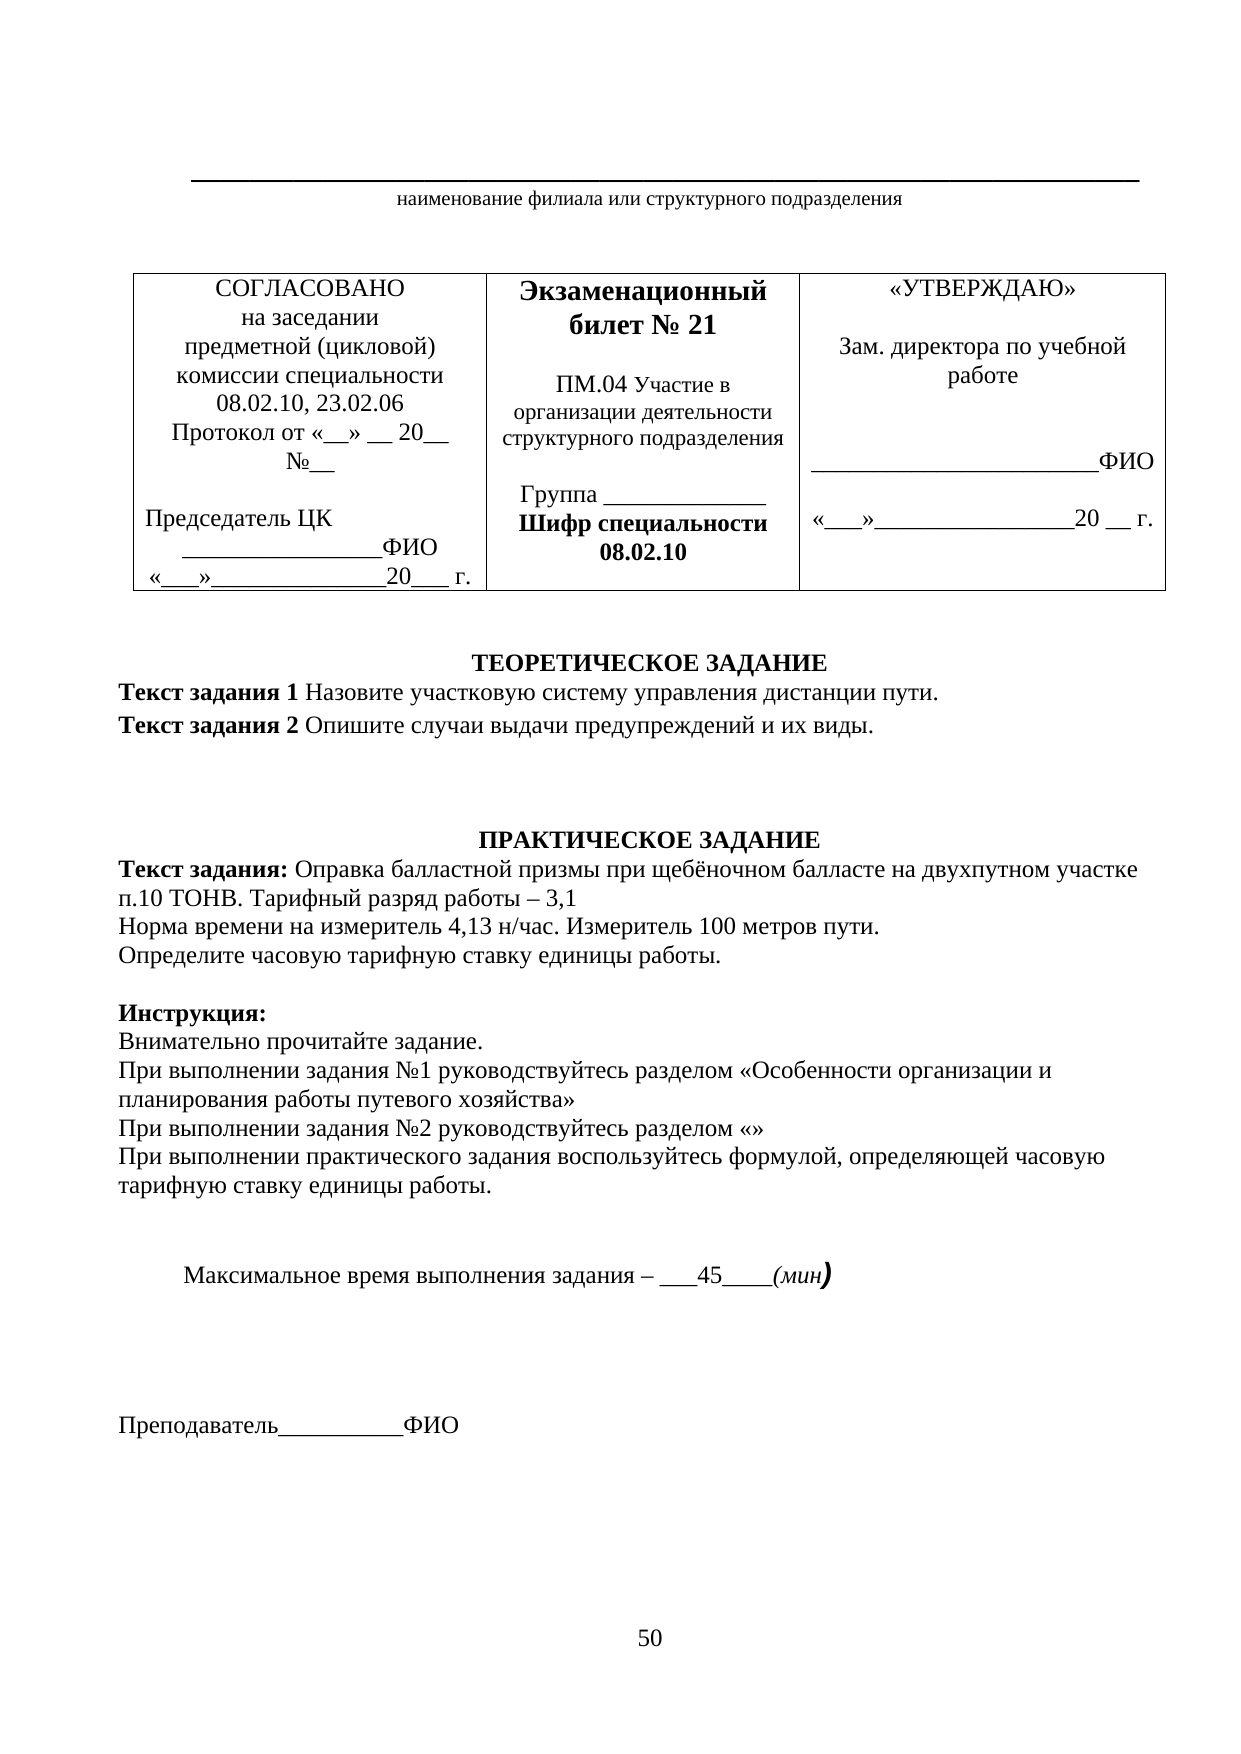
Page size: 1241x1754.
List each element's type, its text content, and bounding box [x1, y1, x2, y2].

text Инструкция: [118, 998, 1181, 1026]
text _________________________________________________________________ [118, 152, 1181, 185]
text Текст задания 1 Назовите участковую систему управления дистанции пути. [118, 677, 1181, 706]
text Текст задания: Оправка балластной призмы при щебёночном балласте на двухпутном участке п.10 ТОНВ. Тарифный разряд работы – 3,1 [118, 854, 1181, 911]
text Определите часовую тарифную ставку единицы работы. [118, 940, 1181, 969]
text При выполнении задания №2 руководствуйтесь разделом «» [118, 1113, 1181, 1141]
table_header Экзаменационный билет № 21 ПМ.04 Участие в организации деятельности структурного подразделения Группа _____________ Шифр специальности 08.02.10 [487, 274, 799, 590]
text наименование филиала или структурного подразделения [118, 185, 1181, 210]
text Норма времени на измеритель 4,13 н/час. Измеритель пути. [118, 911, 1181, 940]
text ТЕОРЕТИЧЕСКОЕ ЗАДАНИЕ [118, 648, 1181, 677]
table_header «УТВЕРЖДАЮ» Зам. директора по учебной работе _______________________ФИО «___»________________20 __ г. [800, 274, 1165, 590]
text При выполнении задания №1 руководствуйтесь разделом «Особенности организации и планирования работы путевого хозяйства» [118, 1055, 1181, 1113]
table_header СОГЛАСОВАНО на заседании предметной (цикловой) комиссии специальности 08.02.10, 23.02.06 Протокол от «__» __ 20__ №__ Председатель ЦК ________________ФИО «___»______________20___ г. [134, 274, 486, 590]
text При выполнении практического задания воспользуйтесь формулой, определяющей часовую тарифную ставку единицы работы. [118, 1141, 1181, 1199]
text Внимательно прочитайте задание. [118, 1026, 1181, 1055]
text Текст задания 2 Опишите случаи выдачи предупреждений и их виды. [118, 710, 1181, 739]
text Максимальное время выполнения задания – ___45____(мин) [118, 1256, 1181, 1290]
text Преподаватель__________ФИО [118, 1381, 1181, 1438]
text ПРАКТИЧЕСКОЕ ЗАДАНИЕ [118, 825, 1181, 854]
